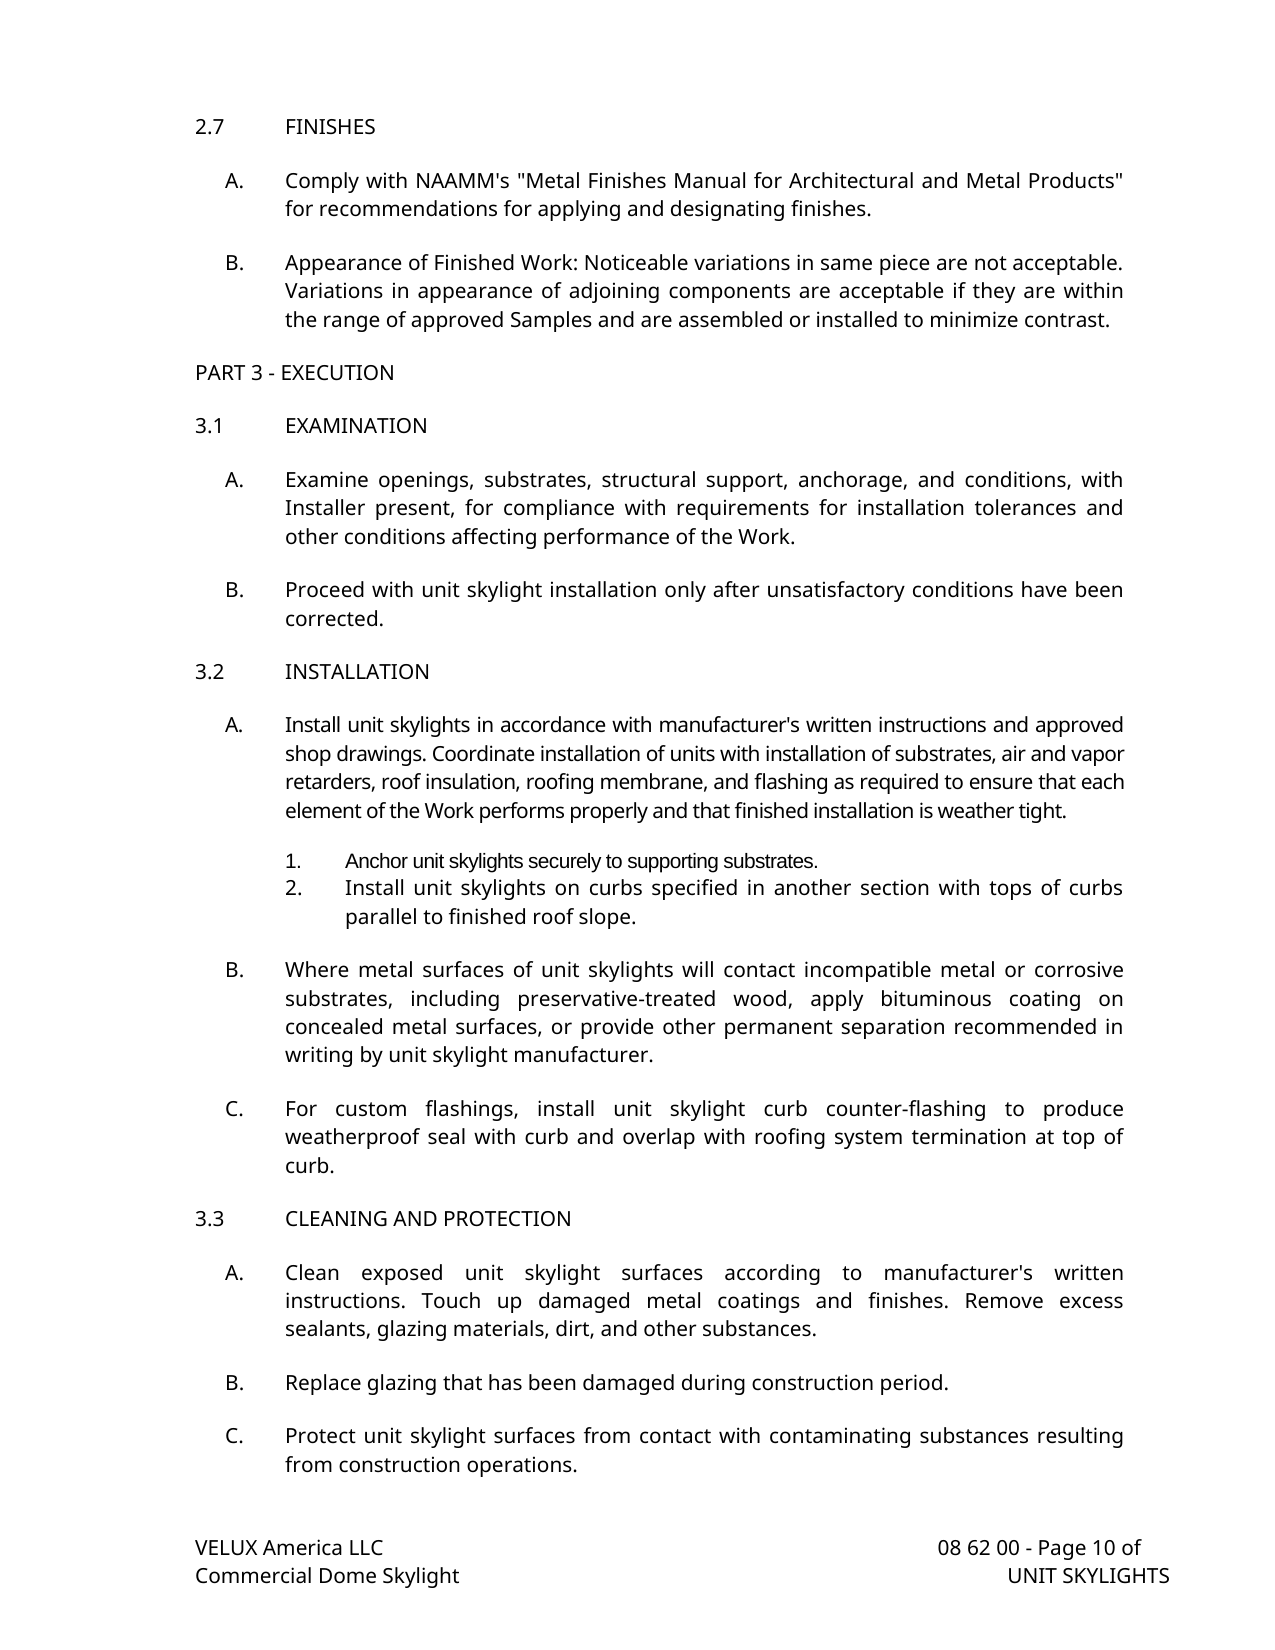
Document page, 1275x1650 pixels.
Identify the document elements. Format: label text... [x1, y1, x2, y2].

text Comply with NAAMM's "Metal Finishes Manual for Architectural and Metal Products" for recommendations for applying and designating finishes. [225, 166, 1125, 223]
text For custom flashings, install unit skylight curb counter-flashing to produce weatherproof seal with curb and overlap with roofing system termination at top of curb. [225, 1094, 1125, 1179]
text CLEANING AND PROTECTION [195, 1204, 1125, 1233]
text Proceed with unit skylight installation only after unsatisfactory conditions have been corrected. [225, 575, 1125, 632]
text Appearance of Finished Work: Noticeable variations in same piece are not acceptable. Variations in appearance of adjoining components are acceptable if they are within the range of approved Samples and are assembled or installed to minimize contrast. [225, 248, 1125, 333]
text Protect unit skylight surfaces from contact with contaminating substances resulting from construction operations. [225, 1421, 1125, 1478]
text Clean exposed unit skylight surfaces according to manufacturer's written instructions. Touch up damaged metal coatings and finishes. Remove excess sealants, glazing materials, dirt, and other substances. [225, 1258, 1125, 1343]
text Where metal surfaces of unit skylights will contact incompatible metal or corrosive substrates, including preservative-treated wood, apply bituminous coating on concealed metal surfaces, or provide other permanent separation recommended in writing by unit skylight manufacturer. [225, 955, 1125, 1069]
text EXAMINATION [195, 412, 1125, 440]
text Install unit skylights on curbs specified in another section with tops of curbs parallel to finished roof slope. [285, 873, 1125, 930]
text Install unit skylights in accordance with manufacturer's written instructions and approved shop drawings. Coordinate installation of units with installation of substrates, air and vapor retarders, roof insulation, roofing membrane, and flashing as required to ensure that each element of the Work performs properly and that finished installation is weather tight. [225, 711, 1125, 824]
text FINISHES [195, 112, 1125, 141]
text Examine openings, substrates, structural support, anchorage, and conditions, with Installer present, for compliance with requirements for installation tolerances and other conditions affecting performance of the Work. [225, 465, 1125, 550]
text Anchor unit skylights securely to supporting substrates. [285, 849, 1125, 873]
text INSTALLATION [195, 657, 1125, 686]
text Replace glazing that has been damaged during construction period. [225, 1368, 1125, 1396]
text EXECUTION [195, 358, 1125, 387]
